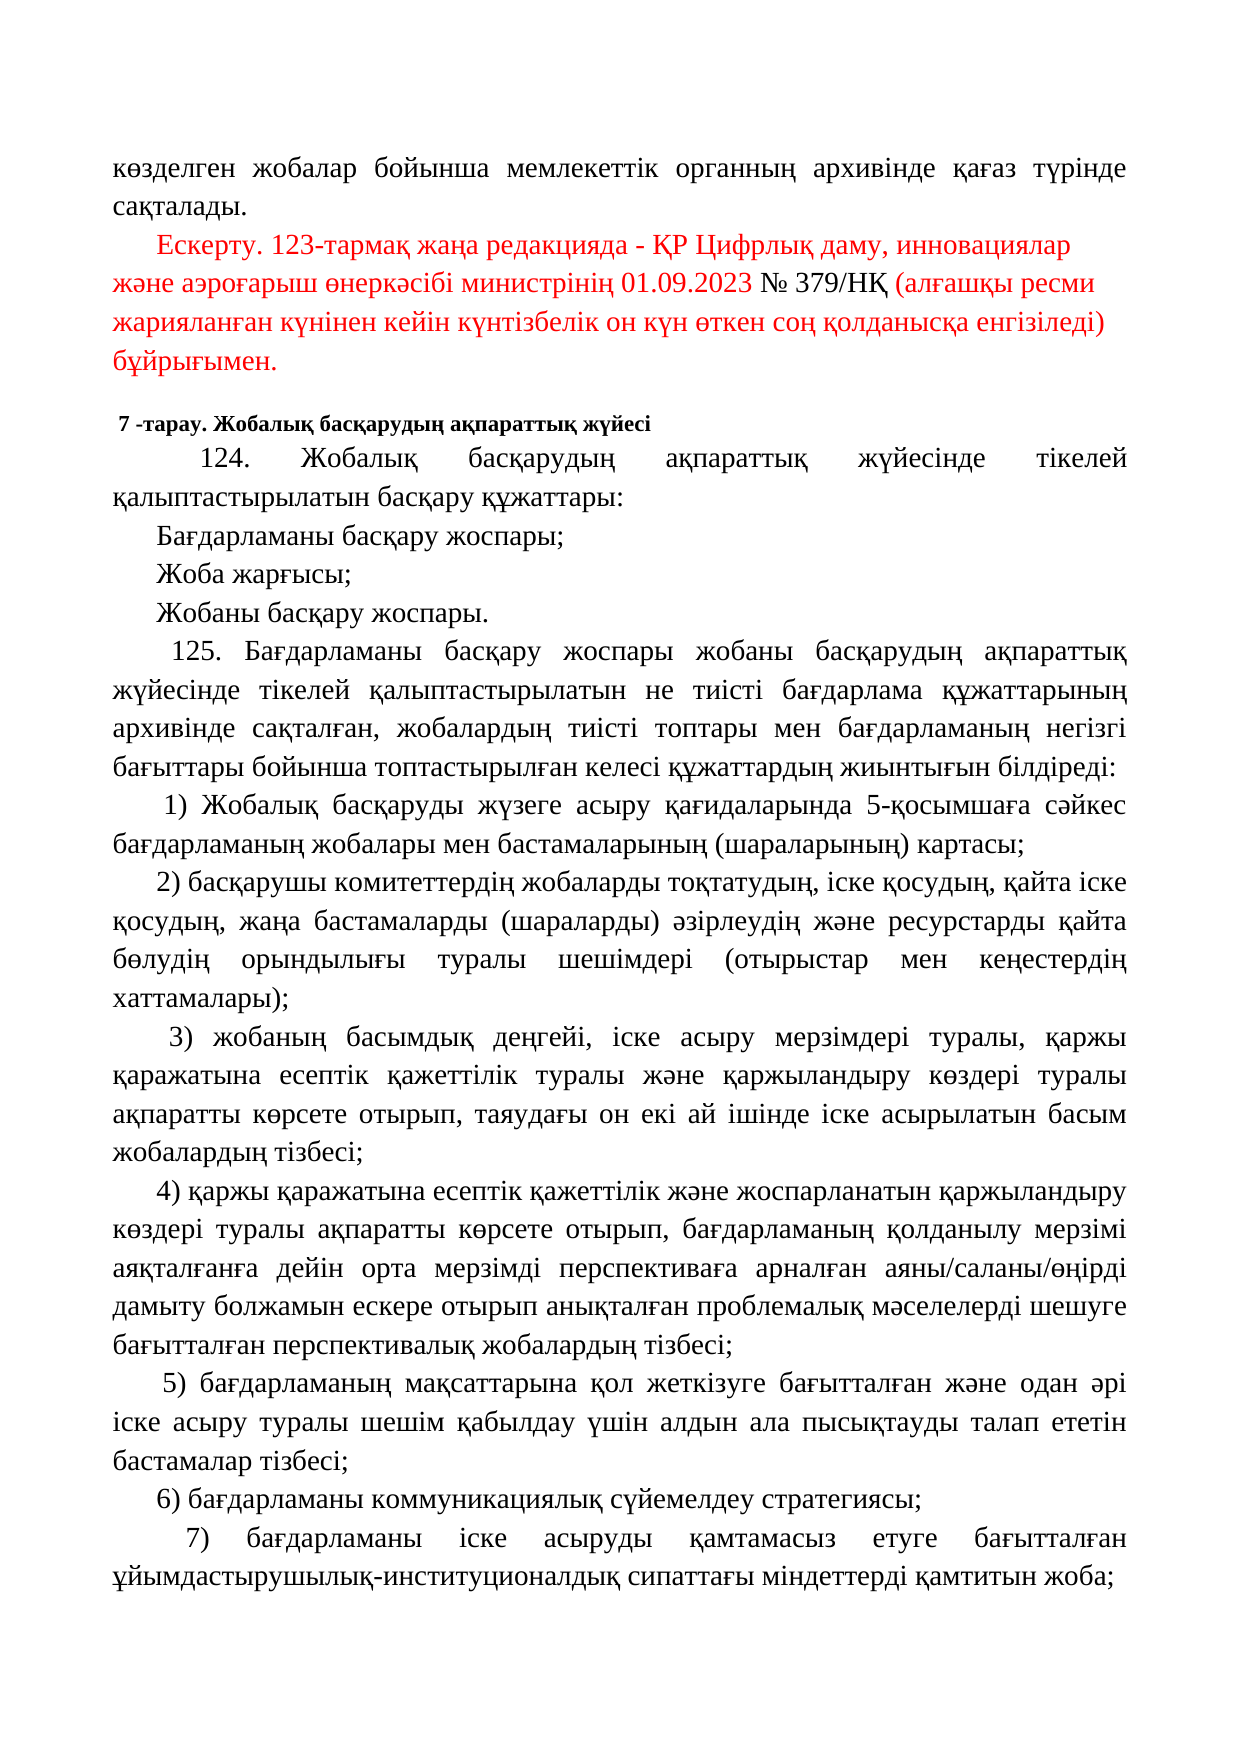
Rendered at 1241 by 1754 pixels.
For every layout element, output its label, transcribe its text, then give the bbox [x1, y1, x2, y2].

text 3) жобаның басымдық деңгейі, іске асыру мерзімдері туралы, қаржы қаражатына есептік қажеттілік туралы және қаржыландыру көздері туралы ақпаратты көрсете отырып, таяудағы он екі ай ішінде іске асырылатын басым жобалардың тізбесі; [112, 1019, 1128, 1168]
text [112, 150, 1128, 222]
text 6) бағдарламаны коммуникациялық сүйемелдеу стратегиясы; [112, 1481, 1128, 1515]
text Бағдарламаны басқару жоспары; [112, 518, 1128, 551]
text 5) бағдарламаның мақсаттарына қол жеткізуге бағытталған және одан әрі іске асыру туралы шешім қабылдау үшін алдын ала пысықтауды талап ететін бастамалар тізбесі; [112, 1366, 1128, 1476]
text 7 -тарау. Жобалық басқарудың ақпараттық жүйесі [112, 410, 1128, 437]
text Ескерту. 123-тармақ жаңа редакцияда - ҚР Цифрлық даму, инновациялар және аэроғарыш өнеркәсібі министрінің 01.09.2023 № 379/НҚ (алғашқы ресми жарияланған күнінен кейін күнтізбелік он күн өткен соң қолданысқа енгізіледі) бұйрығымен. [112, 227, 1128, 406]
text 4) қаржы қаражатына есептік қажеттілік және жоспарланатын қаржыландыру көздері туралы ақпаратты көрсете отырып, бағдарламаның қолданылу мерзімі аяқталғанға дейін орта мерзімді перспективаға арналған аяны/саланы/өңірді дамыту болжамын ескере отырып анықталған проблемалық мәселелерді шешуге бағытталған перспективалық жобалардың тізбесі; [112, 1173, 1128, 1361]
text 124. Жобалық басқарудың ақпараттық жүйесінде тікелей қалыптастырылатын басқару құжаттары: [112, 441, 1128, 513]
text 2) басқарушы комитеттердің жобаларды тоқтатудың, іске қосудың, қайта іске қосудың, жаңа бастамаларды (шараларды) әзірлеудің және ресурстарды қайта бөлудің орындылығы туралы шешімдері (отырыстар мен кеңестердің хаттамалары); [112, 864, 1128, 1014]
text 7) бағдарламаны іске асыруды қамтамасыз етуге бағытталған ұйымдастырушылық-институционалдық сипаттағы міндеттерді қамтитын жоба; [112, 1520, 1128, 1592]
text Жобаны басқару жоспары. [112, 595, 1128, 628]
text 125. Бағдарламаны басқару жоспары жобаны басқарудың ақпараттық жүйесінде тікелей қалыптастырылатын не тиісті бағдарлама құжаттарының архивінде сақталған, жобалардың тиісті топтары мен бағдарламаның негізгі бағыттары бойынша топтастырылған келесі құжаттардың жиынтығын білдіреді: [112, 633, 1128, 782]
text 1) Жобалық басқаруды жүзеге асыру қағидаларында 5-қосымшаға сәйкес бағдарламаның жобалары мен бастамаларының (шараларының) картасы; [112, 787, 1128, 859]
text Жоба жарғысы; [112, 556, 1128, 590]
